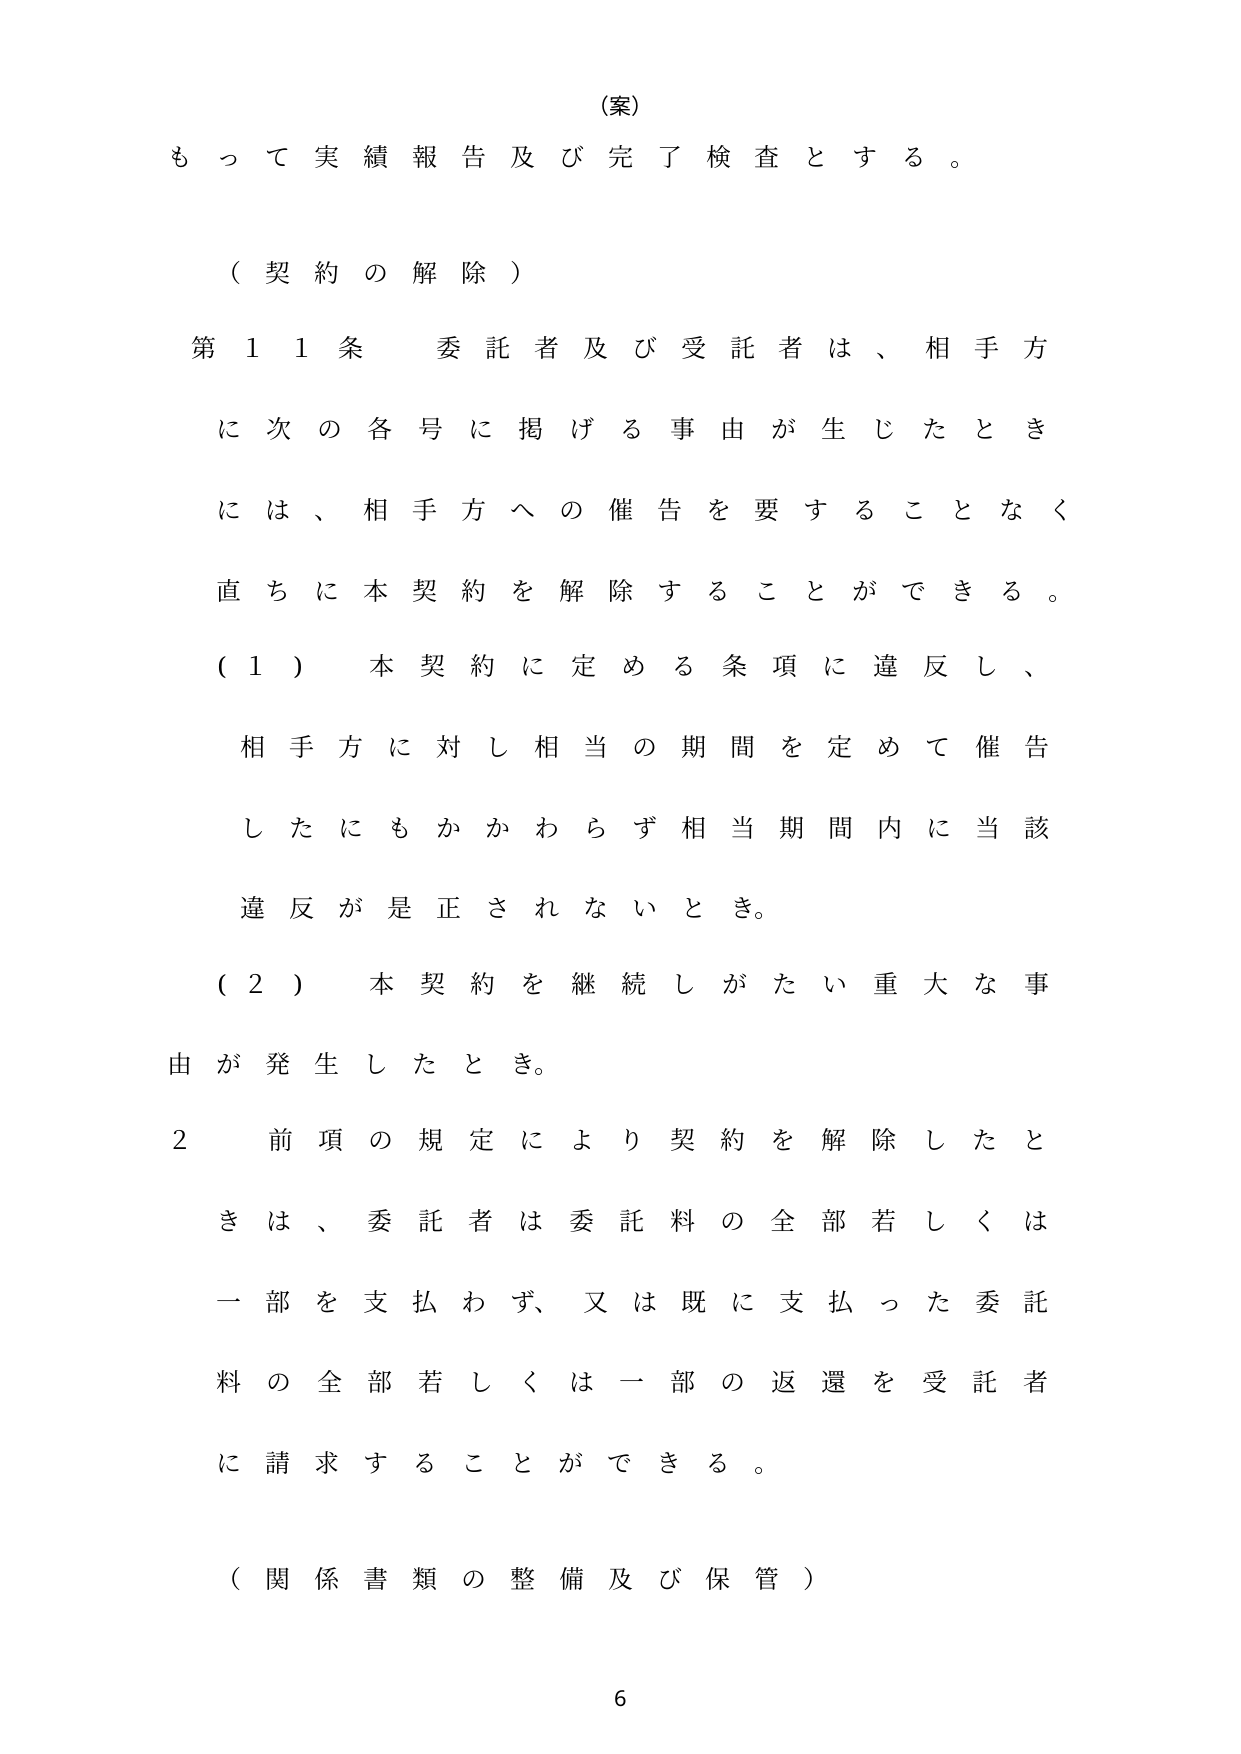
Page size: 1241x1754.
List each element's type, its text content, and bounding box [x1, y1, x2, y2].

text （関係書類の整備及び保管） [167, 1542, 1073, 1612]
text (１) 本契約に定める条項に違反し、相手方に対し相当の期間を定めて催告したにもかかわらず相当期間内に当該違反が是正されないとき。 [167, 630, 1073, 942]
text (２) 本契約を継続しがたい重大な事由が発生したとき。 [167, 947, 1073, 1098]
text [167, 121, 1073, 191]
text ２ 前項の規定により契約を解除したときは、委託者は委託料の全部若しくは一部を支払わず、又は既に支払った委託料の全部若しくは一部の返還を受託者に請求することができる。 [167, 1104, 1073, 1497]
text 第１１条 委託者及び受託者は、相手方に次の各号に掲げる事由が生じたときには、相手方への催告を要することなく、直ちに本契約を解除することができる。 [167, 312, 1073, 624]
text （契約の解除） [167, 236, 1073, 307]
